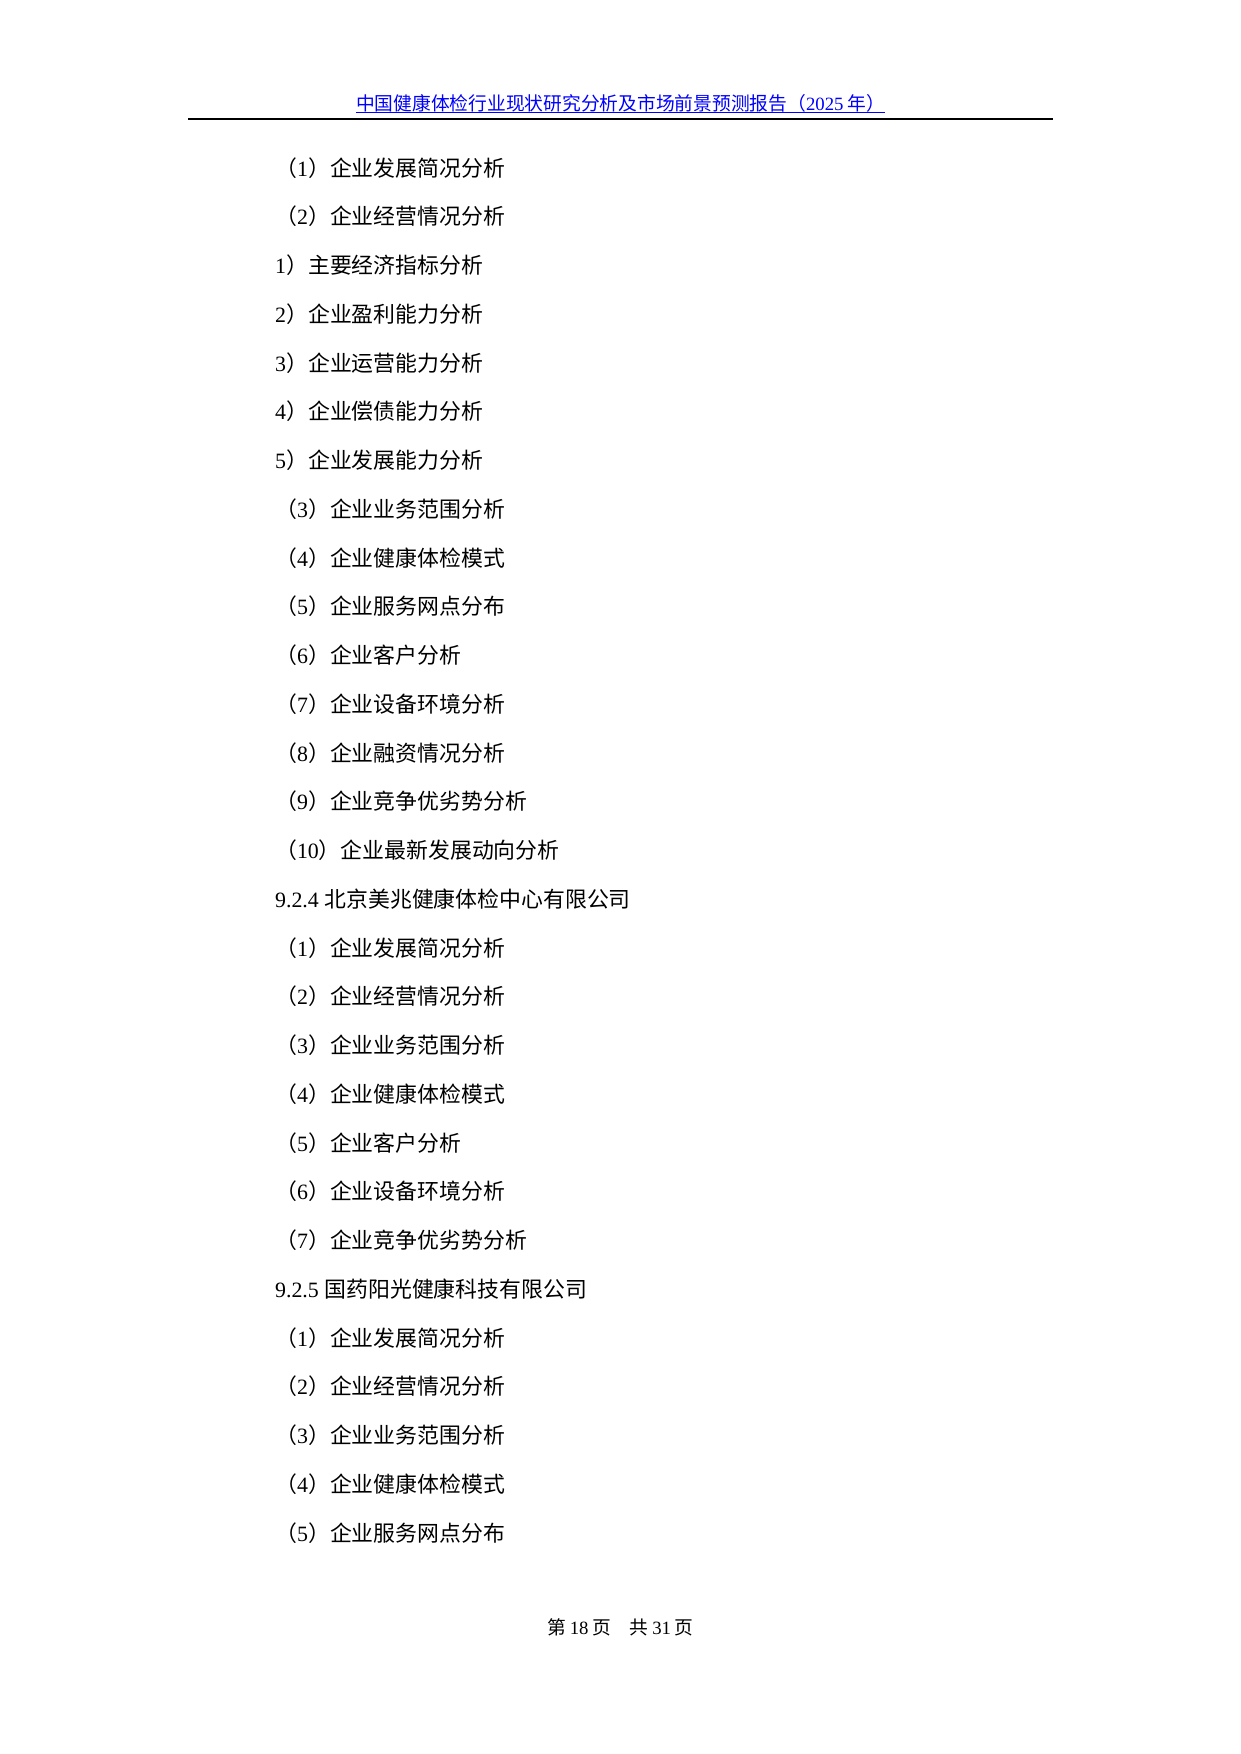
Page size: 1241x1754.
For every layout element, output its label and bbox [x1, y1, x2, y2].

text [187, 150, 1053, 1548]
